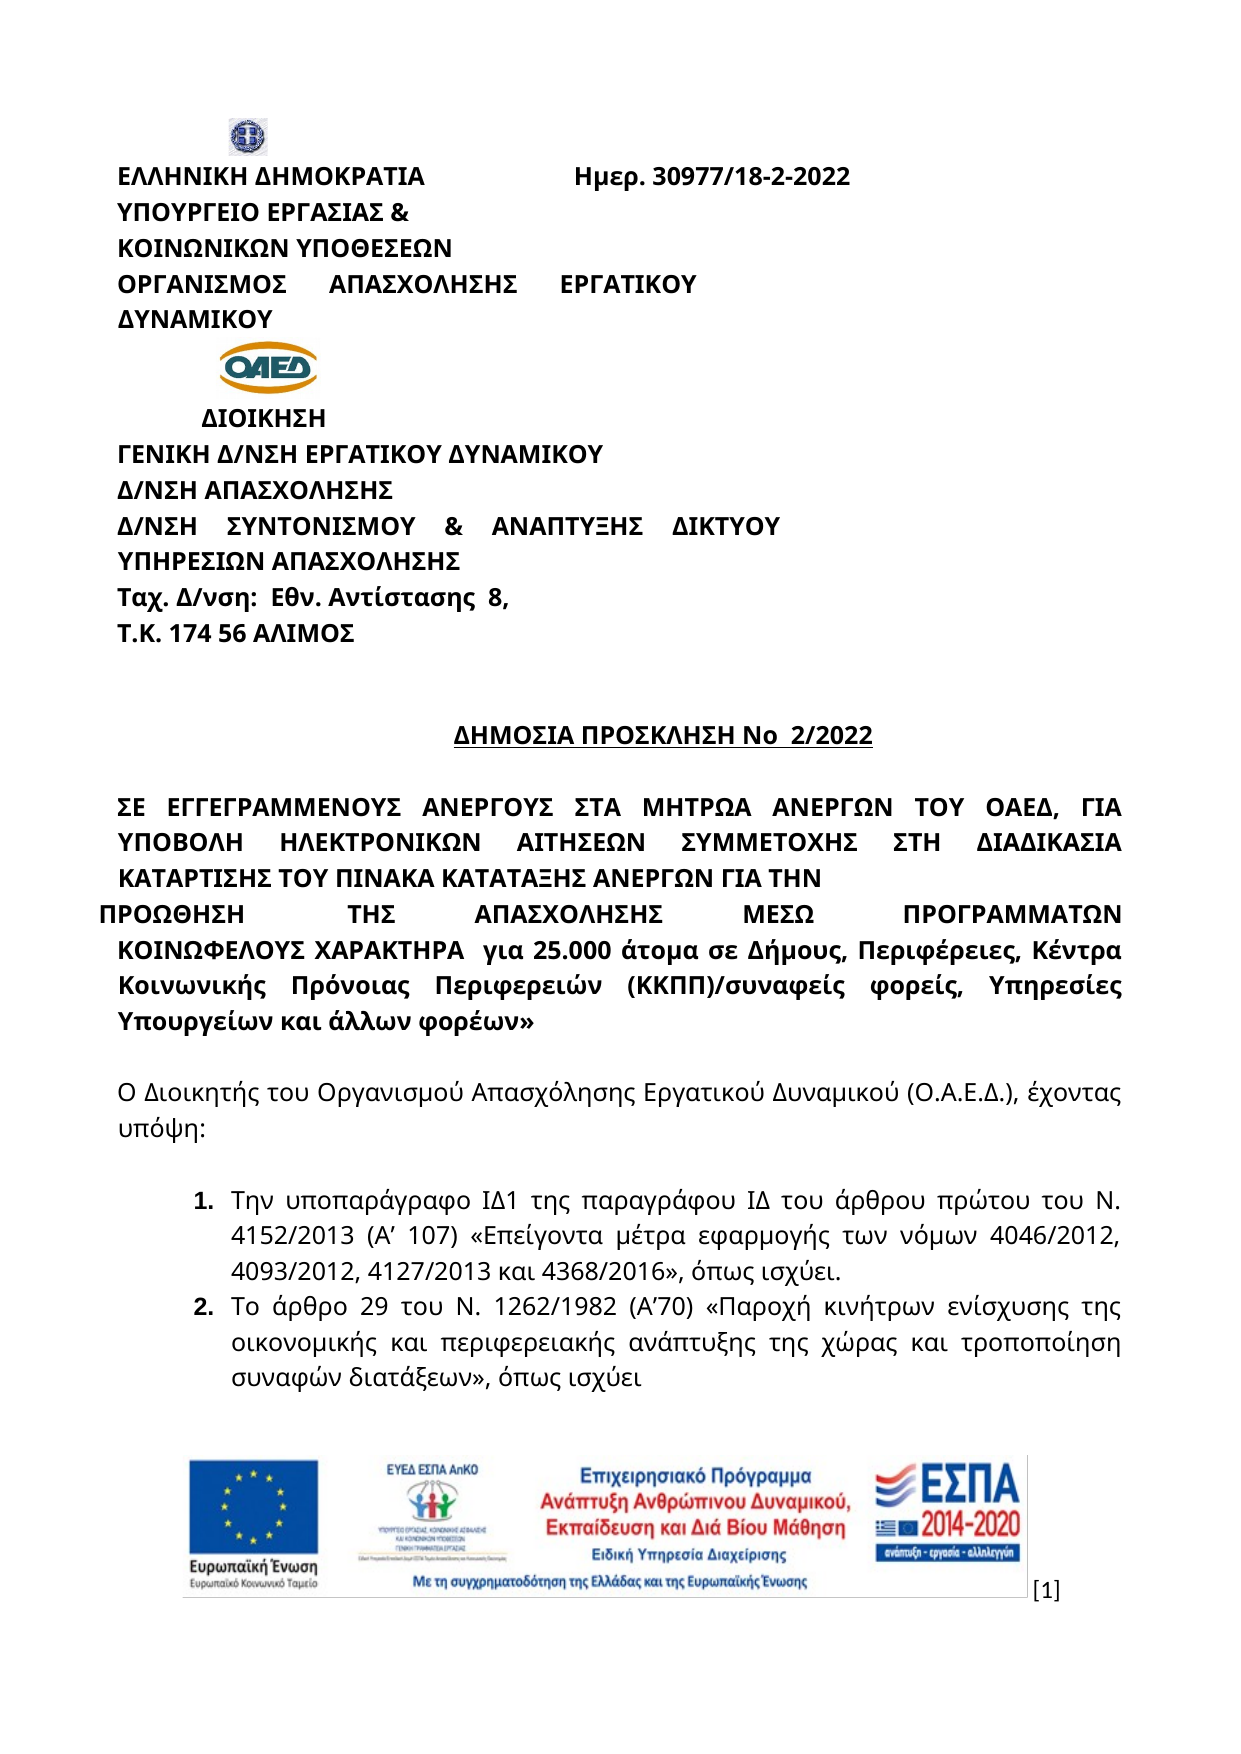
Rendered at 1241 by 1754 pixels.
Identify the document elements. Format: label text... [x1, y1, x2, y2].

text Τ.Κ. 174 56 ΑΛΙΜΟΣ [117, 616, 1122, 650]
picture [215, 337, 321, 399]
list Το άρθρο 29 του Ν. 1262/1982 (Α’70) «Παροχή κινήτρων ενίσχυσης της οικονομικής και περιφερειακής ανάπτυξης της χώρας και τροποποίηση συναφών διατάξεων», όπως ισχύει [193, 1289, 1122, 1394]
text ΠΡΟΩΘΗΣΗ ΤΗΣ ΑΠΑΣΧΟΛΗΣΗΣ ΜΕΣΩ ΠΡΟΓΡΑΜΜΑΤΩΝ [98, 896, 1123, 931]
text Ο Διοικητής του Οργανισμού Απασχόλησης Εργατικού Δυναμικού (Ο.Α.Ε.Δ.), έχοντας υπόψη: [117, 1075, 1122, 1144]
picture [182, 1455, 1029, 1599]
text ΔΙΟΙΚΗΣΗ [117, 401, 1122, 435]
text ΣΕ ΕΓΓΕΓΡΑΜΜΕΝΟΥΣ ΑΝΕΡΓΟΥΣ ΣΤΑ ΜΗΤΡΩΑ ΑΝΕΡΓΩΝ ΤΟΥ ΟΑΕΔ, ΓΙΑ ΥΠΟΒΟΛΗ ΗΛΕΚΤΡΟΝΙΚΩΝ ΑΙΤΗΣΕΩΝ ΣΥΜΜΕΤΟΧΗΣ ΣΤΗ ΔΙΑΔΙΚΑΣΙΑ ΚΑΤΑΡΤΙΣΗΣ ΤΟΥ ΠΙΝΑΚΑ ΚΑΤΑΤΑΞΗΣ ΑΝΕΡΓΩΝ ΓΙΑ ΤΗΝ [117, 790, 1122, 894]
text Δ/ΝΣΗ ΣΥΝΤΟΝΙΣΜΟΥ & ΑΝΑΠΤΥΞΗΣ ΔΙΚΤΥΟΥ ΥΠΗΡΕΣΙΩΝ ΑΠΑΣΧΟΛΗΣΗΣ [117, 509, 781, 578]
subtitle ΔΗΜΟΣΙΑ ΠΡΟΣΚΛΗΣΗ Νο 2/2022 [230, 718, 1096, 752]
picture [228, 118, 268, 156]
text ΥΠΟΥΡΓΕΙΟ ΕΡΓΑΣΙΑΣ & [117, 195, 1122, 229]
list Την υποπαράγραφο ΙΔ1 της παραγράφου ΙΔ του άρθρου πρώτου του Ν. 4152/2013 (Α’ 107) «Επείγοντα μέτρα εφαρμογής των νόμων 4046/2012, 4093/2012, 4127/2013 και 4368/2016», όπως ισχύει. [193, 1182, 1122, 1287]
text ΕΛΛΗΝΙΚΗ ΔΗΜΟΚΡΑΤΙΑ Ημερ. 30977/18-2-2022 [117, 159, 1122, 193]
text Ταχ. Δ/νση: Εθν. Αντίστασης 8, [117, 580, 1122, 614]
text ΚΟΙΝΩΦΕΛΟΥΣ ΧΑΡΑΚΤΗΡΑ για 25.000 άτομα σε Δήμους, Περιφέρειες, Κέντρα Κοινωνικής Πρόνοιας Περιφερειών (ΚΚΠΠ)/συναφείς φορείς, Υπηρεσίες Υπουργείων και άλλων φορέων» [117, 932, 1122, 1037]
text Δ/ΝΣΗ ΑΠΑΣΧΟΛΗΣΗΣ [117, 473, 1122, 507]
text ΟΡΓΑΝΙΣΜΟΣ ΑΠΑΣΧΟΛΗΣΗΣ ΕΡΓΑΤΙΚΟΥ ΔΥΝΑΜΙΚΟΥ [117, 267, 697, 336]
text ΚΟΙΝΩΝΙΚΩΝ ΥΠΟΘΕΣΕΩΝ [117, 231, 1122, 265]
text ΓΕΝΙΚΗ Δ/ΝΣΗ ΕΡΓΑΤΙΚΟΥ ΔΥΝΑΜΙΚΟΥ [117, 437, 1122, 471]
